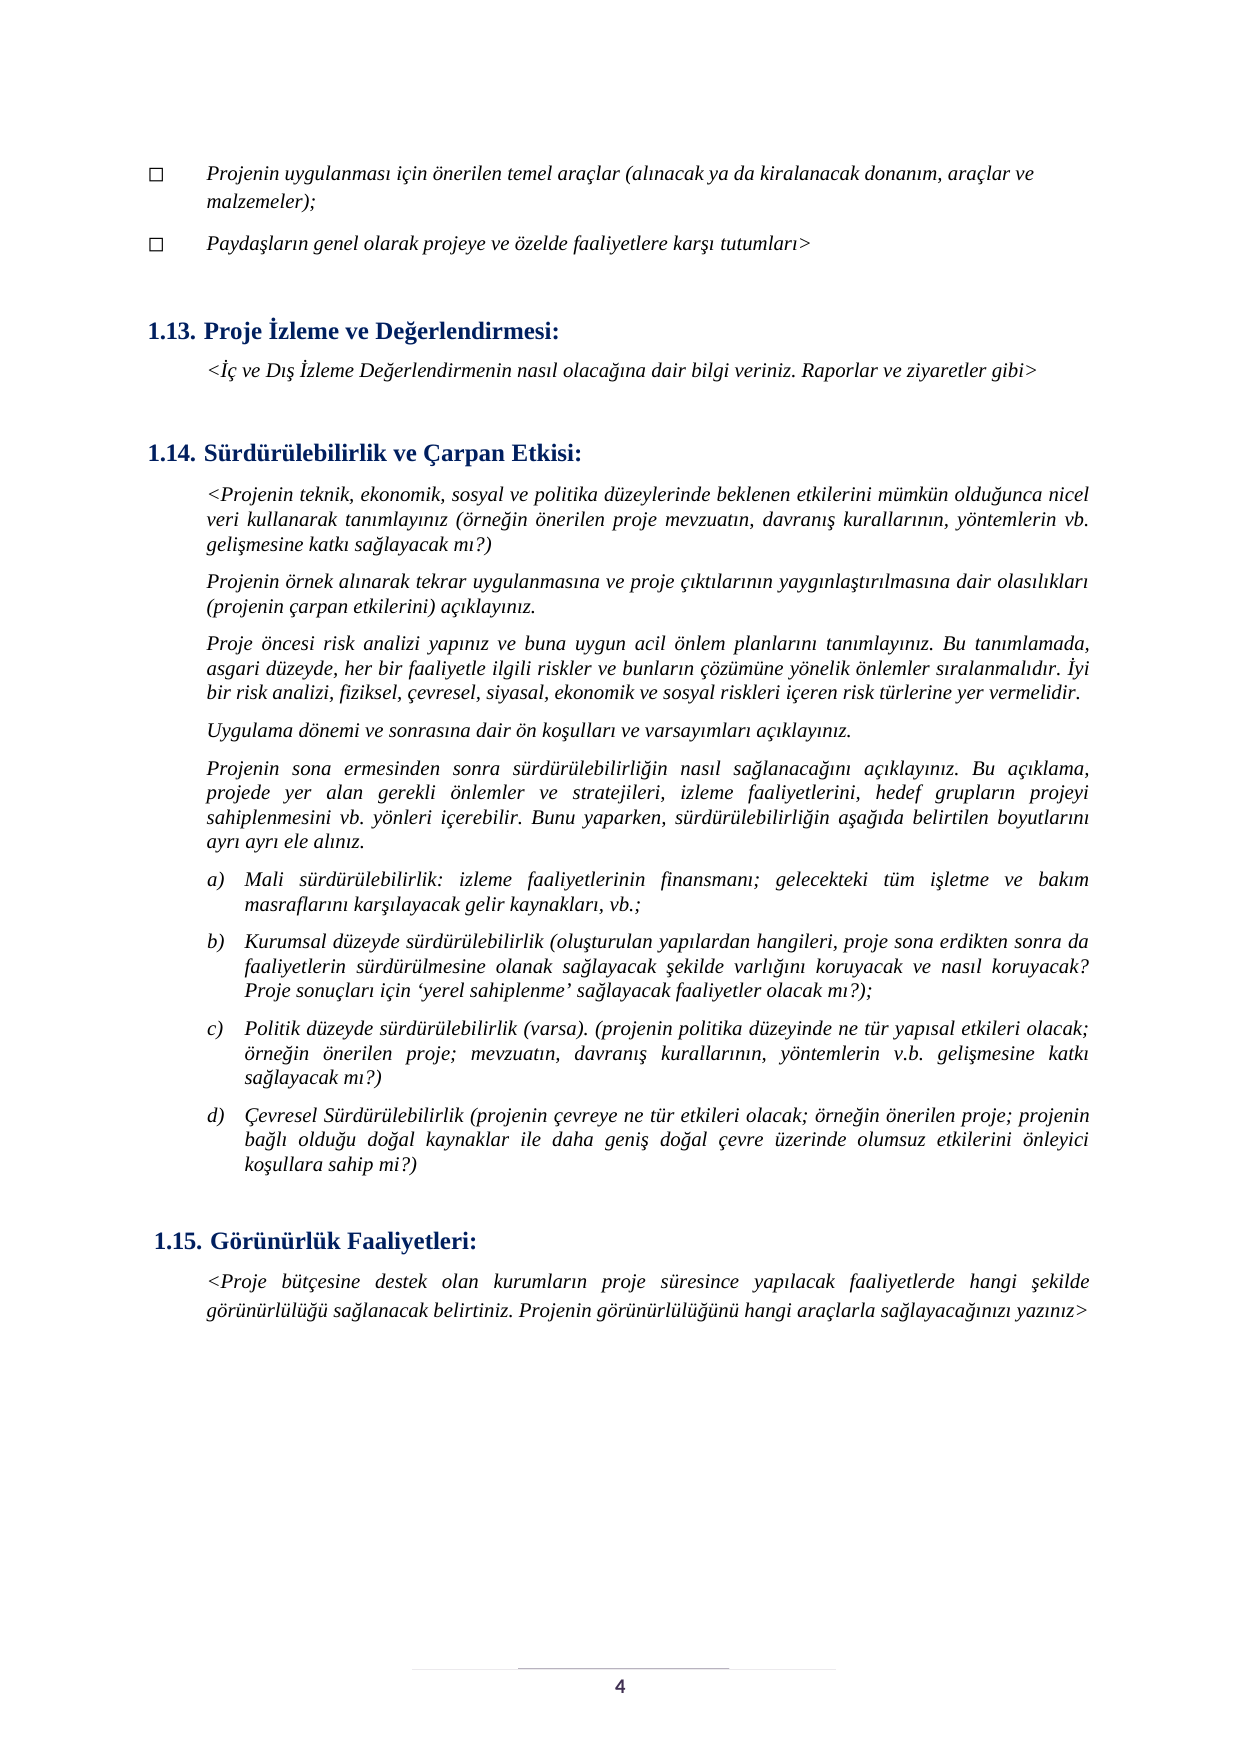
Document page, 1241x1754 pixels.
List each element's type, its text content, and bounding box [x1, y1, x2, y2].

text 4 [123, 1664, 1117, 1698]
list Paydaşların genel olarak projeye ve özelde faaliyetlere karşı tutumları> [147, 231, 1117, 255]
text Projenin sona ermesinden sonra sürdürülebilirliğin nasıl sağlanacağını açıklayınız. Bu açıklama, projede yer alan gerekli önlemler ve stratejileri, izleme faaliyetlerini, hedef grupların projeyi sahiplenmesini vb. yönleri içerebilir. Bunu yaparken, sürdürülebilirliğin aşağıda belirtilen boyutlarını ayrı ayrı ele alınız. [206, 755, 1093, 853]
text Projenin örnek alınarak tekrar uygulanmasına ve proje çıktılarının yaygınlaştırılmasına dair olasılıkları (projenin çarpan etkilerini) açıklayınız. [206, 569, 1092, 618]
list Projenin uygulanması için önerilen temel araçlar (alınacak ya da kiralanacak donanım, araçlar ve malzemeler); [147, 161, 1093, 213]
picture [147, 1668, 1100, 1676]
text <İç ve Dış İzleme Değerlendirmenin nasıl olacağına dair bilgi veriniz. Raporlar ve ziyaretler gibi> [206, 358, 1117, 382]
subtitle Proje İzleme ve Değerlendirmesi: [147, 316, 1117, 345]
list Mali sürdürülebilirlik: izleme faaliyetlerinin finansmanı; gelecekteki tüm işletme ve bakım masraflarını karşılayacak gelir kaynakları, vb.; [207, 867, 1092, 916]
subtitle Sürdürülebilirlik ve Çarpan Etkisi: [147, 438, 1117, 467]
text <Proje bütçesine destek olan kurumların proje süresince yapılacak faaliyetlerde hangi şekilde görünürlülüğü sağlanacak belirtiniz. Projenin görünürlülüğünü hangi araçlarla sağlayacağınızı yazınız> [206, 1269, 1093, 1322]
list Politik düzeyde sürdürülebilirlik (varsa). (projenin politika düzeyinde ne tür yapısal etkileri olacak; örneğin önerilen proje; mevzuatın, davranış kurallarının, yöntemlerin v.b. gelişmesine katkı sağlayacak mı?) [207, 1016, 1092, 1089]
list Çevresel Sürdürülebilirlik (projenin çevreye ne tür etkileri olacak; örneğin önerilen proje; projenin bağlı olduğu doğal kaynaklar ile daha geniş doğal çevre üzerinde olumsuz etkilerini önleyici koşullara sahip mi?) [207, 1103, 1092, 1176]
text Uygulama dönemi ve sonrasına dair ön koşulları ve varsayımları açıklayınız. [206, 718, 1117, 742]
text Proje öncesi risk analizi yapınız ve buna uygun acil önlem planlarını tanımlayınız. Bu tanımlamada, asgari düzeyde, her bir faaliyetle ilgili riskler ve bunların çözümüne yönelik önlemler sıralanmalıdır. İyi bir risk analizi, fiziksel, çevresel, siyasal, ekonomik ve sosyal riskleri içeren risk türlerine yer vermelidir. [206, 631, 1093, 704]
text <Projenin teknik, ekonomik, sosyal ve politika düzeylerinde beklenen etkilerini mümkün olduğunca nicel veri kullanarak tanımlayınız (örneğin önerilen proje mevzuatın, davranış kurallarının, yöntemlerin vb. gelişmesine katkı sağlayacak mı?) [206, 482, 1093, 556]
list Kurumsal düzeyde sürdürülebilirlik (oluşturulan yapılardan hangileri, proje sona erdikten sonra da faaliyetlerin sürdürülmesine olanak sağlayacak şekilde varlığını koruyacak ve nasıl koruyacak? Proje sonuçları için ‘yerel sahiplenme’ sağlayacak faaliyetler olacak mı?); [207, 929, 1092, 1002]
subtitle Görünürlük Faaliyetleri: [154, 1226, 1117, 1255]
